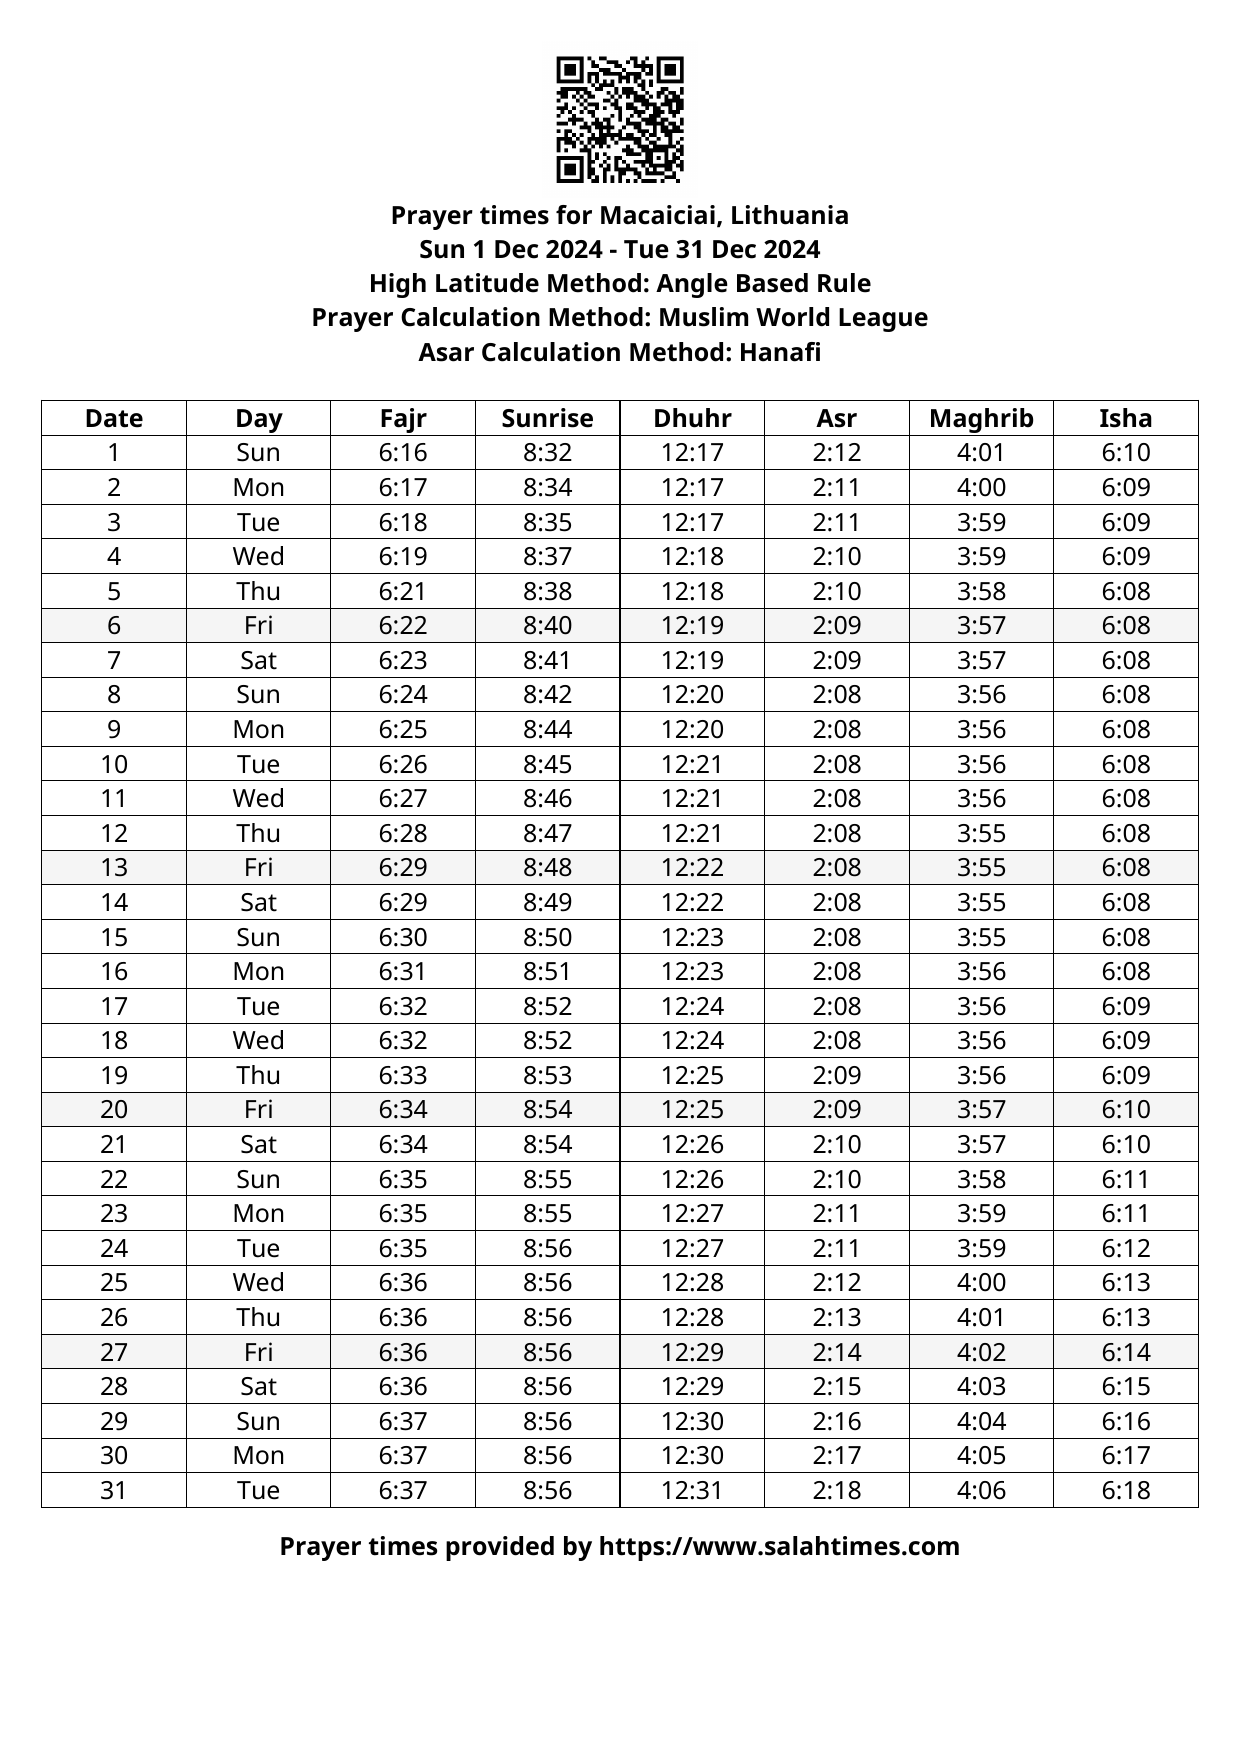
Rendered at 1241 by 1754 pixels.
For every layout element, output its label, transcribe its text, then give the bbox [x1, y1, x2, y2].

table_cell 3:57 [910, 1093, 1053, 1126]
table_cell 8:49 [476, 885, 619, 919]
table_cell 8:45 [476, 747, 619, 780]
table_cell 1 [42, 436, 186, 469]
table_cell 2:11 [765, 1231, 909, 1264]
table_cell 6:10 [1054, 1093, 1198, 1126]
text Prayer times provided by https://www.salahtimes.com [42, 1528, 1198, 1563]
table_cell 12:25 [621, 1093, 764, 1126]
table_cell 2:08 [765, 816, 909, 849]
table_cell 8:56 [476, 1404, 619, 1437]
table_cell 6:08 [1054, 712, 1198, 746]
table_cell 4:03 [910, 1369, 1053, 1403]
table_header Asr [765, 401, 909, 434]
table_cell 6:08 [1054, 747, 1198, 780]
table_cell 6:08 [1054, 781, 1198, 815]
table_cell 8:32 [476, 436, 619, 469]
table_cell 14 [42, 885, 186, 919]
table_cell Sun [187, 920, 330, 953]
table_cell 2:08 [765, 781, 909, 815]
table_cell 22 [42, 1162, 186, 1195]
table_cell 12:21 [621, 747, 764, 780]
table_cell 2:11 [765, 470, 909, 504]
table_cell 2:08 [765, 851, 909, 884]
table_cell 18 [42, 1024, 186, 1057]
table_cell Mon [187, 1196, 330, 1230]
table_cell 6:16 [1054, 1404, 1198, 1437]
picture [542, 41, 699, 198]
table_cell 6:31 [331, 954, 475, 988]
table_cell 9 [42, 712, 186, 746]
table_cell 8:56 [476, 1300, 619, 1334]
table_cell 6:09 [1054, 505, 1198, 538]
table_cell 2 [42, 470, 186, 504]
table_cell 4:01 [910, 1300, 1053, 1334]
table_cell 3 [42, 505, 186, 538]
table_cell 3:55 [910, 816, 1053, 849]
table_cell 8:46 [476, 781, 619, 815]
table_cell 13 [42, 851, 186, 884]
table_cell 31 [42, 1473, 186, 1507]
table_cell Sun [187, 678, 330, 711]
table_cell 12:17 [621, 436, 764, 469]
table_cell 3:57 [910, 1127, 1053, 1161]
table_cell 2:15 [765, 1369, 909, 1403]
table_cell 6:19 [331, 539, 475, 573]
table_cell 6:08 [1054, 678, 1198, 711]
table_cell 6:10 [1054, 1127, 1198, 1161]
table_cell 12:21 [621, 816, 764, 849]
table_cell Tue [187, 505, 330, 538]
table_cell 2:08 [765, 747, 909, 780]
table_cell 2:08 [765, 954, 909, 988]
table_cell 4:02 [910, 1335, 1053, 1368]
table_cell Sat [187, 1369, 330, 1403]
table_cell 2:11 [765, 505, 909, 538]
table_cell Thu [187, 1300, 330, 1334]
table_cell 3:56 [910, 678, 1053, 711]
table_cell 12:20 [621, 712, 764, 746]
table_cell Mon [187, 470, 330, 504]
table_cell 8:40 [476, 609, 619, 642]
table_cell Thu [187, 816, 330, 849]
table_cell 6:14 [1054, 1335, 1198, 1368]
table_cell 2:13 [765, 1300, 909, 1334]
table_cell 6:29 [331, 885, 475, 919]
table_header Fajr [331, 401, 475, 434]
table_cell 10 [42, 747, 186, 780]
table_cell 2:14 [765, 1335, 909, 1368]
table_cell 6:09 [1054, 539, 1198, 573]
table_cell 8:53 [476, 1058, 619, 1092]
table_cell 19 [42, 1058, 186, 1092]
table_cell 6:28 [331, 816, 475, 849]
table_cell 6:09 [1054, 1024, 1198, 1057]
table_cell 6:08 [1054, 920, 1198, 953]
table_cell 3:56 [910, 781, 1053, 815]
table_cell 12:24 [621, 1024, 764, 1057]
table_cell 11 [42, 781, 186, 815]
table_cell 6:09 [1054, 1058, 1198, 1092]
table_cell Tue [187, 989, 330, 1022]
table_cell 6:08 [1054, 643, 1198, 677]
table_cell Sun [187, 1162, 330, 1195]
table_cell 3:58 [910, 1162, 1053, 1195]
table_cell 6:08 [1054, 851, 1198, 884]
table_cell 6:27 [331, 781, 475, 815]
table_cell 8:56 [476, 1473, 619, 1507]
table_cell 6:15 [1054, 1369, 1198, 1403]
table_cell Thu [187, 1058, 330, 1092]
table_cell Wed [187, 1024, 330, 1057]
table_cell 6:12 [1054, 1231, 1198, 1264]
table_cell 6:17 [1054, 1439, 1198, 1472]
table_cell Sun [187, 436, 330, 469]
table_cell 6:13 [1054, 1266, 1198, 1299]
table_header Day [187, 401, 330, 434]
table_cell 6:08 [1054, 954, 1198, 988]
table_cell 6:09 [1054, 989, 1198, 1022]
table_cell Mon [187, 954, 330, 988]
table_cell 6:17 [331, 470, 475, 504]
table_cell 8:50 [476, 920, 619, 953]
table_cell 2:09 [765, 1093, 909, 1126]
table_cell 8:48 [476, 851, 619, 884]
table_cell 6:11 [1054, 1196, 1198, 1230]
table_cell 4:04 [910, 1404, 1053, 1437]
text Prayer Calculation Method: Muslim World League [42, 300, 1198, 334]
table_cell 23 [42, 1196, 186, 1230]
table_cell 12:29 [621, 1369, 764, 1403]
table_cell 4 [42, 539, 186, 573]
table_cell Wed [187, 1266, 330, 1299]
table_cell 6:18 [1054, 1473, 1198, 1507]
table_cell 6:33 [331, 1058, 475, 1092]
table_cell 12:29 [621, 1335, 764, 1368]
table_cell 12:17 [621, 505, 764, 538]
table_cell 24 [42, 1231, 186, 1264]
table_cell 6:34 [331, 1127, 475, 1161]
table_cell 20 [42, 1093, 186, 1126]
table_cell 2:16 [765, 1404, 909, 1437]
table_cell 8:51 [476, 954, 619, 988]
table_cell Sun [187, 1404, 330, 1437]
table_cell 6:32 [331, 989, 475, 1022]
table_cell Fri [187, 609, 330, 642]
table_cell 12:19 [621, 609, 764, 642]
table_cell Tue [187, 747, 330, 780]
table_cell 12:27 [621, 1231, 764, 1264]
table_cell 8:42 [476, 678, 619, 711]
table_cell 6:11 [1054, 1162, 1198, 1195]
table_cell 6:34 [331, 1093, 475, 1126]
text Asar Calculation Method: Hanafi [42, 334, 1198, 368]
table_cell 6:10 [1054, 436, 1198, 469]
table_cell 6:25 [331, 712, 475, 746]
table_cell 3:59 [910, 505, 1053, 538]
table_cell 2:12 [765, 1266, 909, 1299]
table_cell 30 [42, 1439, 186, 1472]
table_cell 6:32 [331, 1024, 475, 1057]
table_cell Fri [187, 851, 330, 884]
table_cell 3:56 [910, 712, 1053, 746]
table_cell 6:24 [331, 678, 475, 711]
table_cell 12:31 [621, 1473, 764, 1507]
table_cell 2:08 [765, 1024, 909, 1057]
table_cell 6:21 [331, 574, 475, 607]
table_cell 6:08 [1054, 885, 1198, 919]
table_cell 6 [42, 609, 186, 642]
table_cell 12:22 [621, 851, 764, 884]
table_cell 2:08 [765, 885, 909, 919]
table_cell 8:44 [476, 712, 619, 746]
table_cell 17 [42, 989, 186, 1022]
table_cell Tue [187, 1473, 330, 1507]
table_cell 3:55 [910, 920, 1053, 953]
table_cell 12:18 [621, 574, 764, 607]
table_cell 4:01 [910, 436, 1053, 469]
table_cell 8:54 [476, 1093, 619, 1126]
table_cell 12:25 [621, 1058, 764, 1092]
table_cell 8:56 [476, 1439, 619, 1472]
table_cell Thu [187, 574, 330, 607]
table_cell 3:56 [910, 747, 1053, 780]
table_cell 6:08 [1054, 574, 1198, 607]
table_cell 12:28 [621, 1300, 764, 1334]
table_cell 16 [42, 954, 186, 988]
table_cell 6:09 [1054, 470, 1198, 504]
table_cell 12:23 [621, 920, 764, 953]
table_cell Mon [187, 712, 330, 746]
table_header Dhuhr [621, 401, 764, 434]
table_cell 3:59 [910, 539, 1053, 573]
table_cell 2:08 [765, 712, 909, 746]
table_cell 12:28 [621, 1266, 764, 1299]
table_cell 6:13 [1054, 1300, 1198, 1334]
table_cell 12:19 [621, 643, 764, 677]
table_cell 3:56 [910, 1024, 1053, 1057]
table_cell 3:58 [910, 574, 1053, 607]
table_cell 6:36 [331, 1335, 475, 1368]
table_cell Sat [187, 885, 330, 919]
table_cell 6:37 [331, 1439, 475, 1472]
table_cell 6:35 [331, 1231, 475, 1264]
table_cell 2:08 [765, 989, 909, 1022]
table_cell 12:30 [621, 1439, 764, 1472]
table_cell 6:35 [331, 1162, 475, 1195]
table_cell 12:18 [621, 539, 764, 573]
table_cell 28 [42, 1369, 186, 1403]
table_cell 2:09 [765, 609, 909, 642]
table_cell Fri [187, 1335, 330, 1368]
table_cell 8:55 [476, 1196, 619, 1230]
table_cell 12 [42, 816, 186, 849]
table_cell 8:56 [476, 1266, 619, 1299]
table_cell 8:52 [476, 1024, 619, 1057]
table_cell Sat [187, 1127, 330, 1161]
table_cell 21 [42, 1127, 186, 1161]
table_cell 2:10 [765, 574, 909, 607]
table_cell 12:26 [621, 1162, 764, 1195]
table_cell 2:10 [765, 1127, 909, 1161]
table_cell 3:56 [910, 1058, 1053, 1092]
table_cell 6:23 [331, 643, 475, 677]
table_cell 3:56 [910, 954, 1053, 988]
table_cell 6:18 [331, 505, 475, 538]
table_cell 6:37 [331, 1473, 475, 1507]
table_cell 6:08 [1054, 816, 1198, 849]
table_cell 2:10 [765, 539, 909, 573]
table_cell 7 [42, 643, 186, 677]
table_cell 2:12 [765, 436, 909, 469]
table_cell 12:23 [621, 954, 764, 988]
table_cell 12:30 [621, 1404, 764, 1437]
table_cell 8:35 [476, 505, 619, 538]
table_cell 12:17 [621, 470, 764, 504]
table_cell 2:08 [765, 920, 909, 953]
table_cell 8:55 [476, 1162, 619, 1195]
table_cell 4:00 [910, 1266, 1053, 1299]
text Sun 1 Dec 2024 - Tue 31 Dec 2024 [42, 232, 1198, 266]
table_cell 8:34 [476, 470, 619, 504]
table_cell 4:06 [910, 1473, 1053, 1507]
table_cell 15 [42, 920, 186, 953]
table_cell 26 [42, 1300, 186, 1334]
text Prayer times for Macaiciai, Lithuania [42, 198, 1198, 232]
table_cell 6:30 [331, 920, 475, 953]
table_cell 6:35 [331, 1196, 475, 1230]
table_cell 4:00 [910, 470, 1053, 504]
table_cell 2:08 [765, 678, 909, 711]
table_cell 8:56 [476, 1369, 619, 1403]
table_cell 2:10 [765, 1162, 909, 1195]
table_cell Tue [187, 1231, 330, 1264]
table_cell 12:21 [621, 781, 764, 815]
table_cell 12:27 [621, 1196, 764, 1230]
table_cell 2:09 [765, 643, 909, 677]
table_cell 12:20 [621, 678, 764, 711]
table_cell 3:55 [910, 885, 1053, 919]
table_cell 3:59 [910, 1231, 1053, 1264]
table_cell 5 [42, 574, 186, 607]
table_cell 2:11 [765, 1196, 909, 1230]
table_header Sunrise [476, 401, 619, 434]
table_cell 4:05 [910, 1439, 1053, 1472]
table_cell 6:16 [331, 436, 475, 469]
table_cell 8:41 [476, 643, 619, 677]
table_cell 6:36 [331, 1369, 475, 1403]
table_cell 12:22 [621, 885, 764, 919]
table_cell 8 [42, 678, 186, 711]
table_cell Sat [187, 643, 330, 677]
text High Latitude Method: Angle Based Rule [42, 266, 1198, 300]
table_header Date [42, 401, 186, 434]
table_cell 6:36 [331, 1300, 475, 1334]
table_cell 8:47 [476, 816, 619, 849]
table_cell Fri [187, 1093, 330, 1126]
table_cell Wed [187, 539, 330, 573]
table_cell 8:56 [476, 1335, 619, 1368]
table_cell 8:38 [476, 574, 619, 607]
table_cell 2:18 [765, 1473, 909, 1507]
table_cell 6:36 [331, 1266, 475, 1299]
table_header Isha [1054, 401, 1198, 434]
table_cell Wed [187, 781, 330, 815]
table_cell 25 [42, 1266, 186, 1299]
table_cell 8:56 [476, 1231, 619, 1264]
table_cell 6:37 [331, 1404, 475, 1437]
table_cell 8:37 [476, 539, 619, 573]
table_cell 6:29 [331, 851, 475, 884]
table_cell 8:52 [476, 989, 619, 1022]
table_cell 3:57 [910, 609, 1053, 642]
table_cell 2:09 [765, 1058, 909, 1092]
table_cell 3:57 [910, 643, 1053, 677]
table_cell 29 [42, 1404, 186, 1437]
table_cell 6:08 [1054, 609, 1198, 642]
table_cell 12:26 [621, 1127, 764, 1161]
table_cell 12:24 [621, 989, 764, 1022]
table_cell Mon [187, 1439, 330, 1472]
table_cell 27 [42, 1335, 186, 1368]
table_cell 6:22 [331, 609, 475, 642]
table_cell 6:26 [331, 747, 475, 780]
table_header Maghrib [910, 401, 1053, 434]
table_cell 3:59 [910, 1196, 1053, 1230]
table_cell 3:56 [910, 989, 1053, 1022]
table_cell 8:54 [476, 1127, 619, 1161]
table_cell 3:55 [910, 851, 1053, 884]
table_cell 2:17 [765, 1439, 909, 1472]
